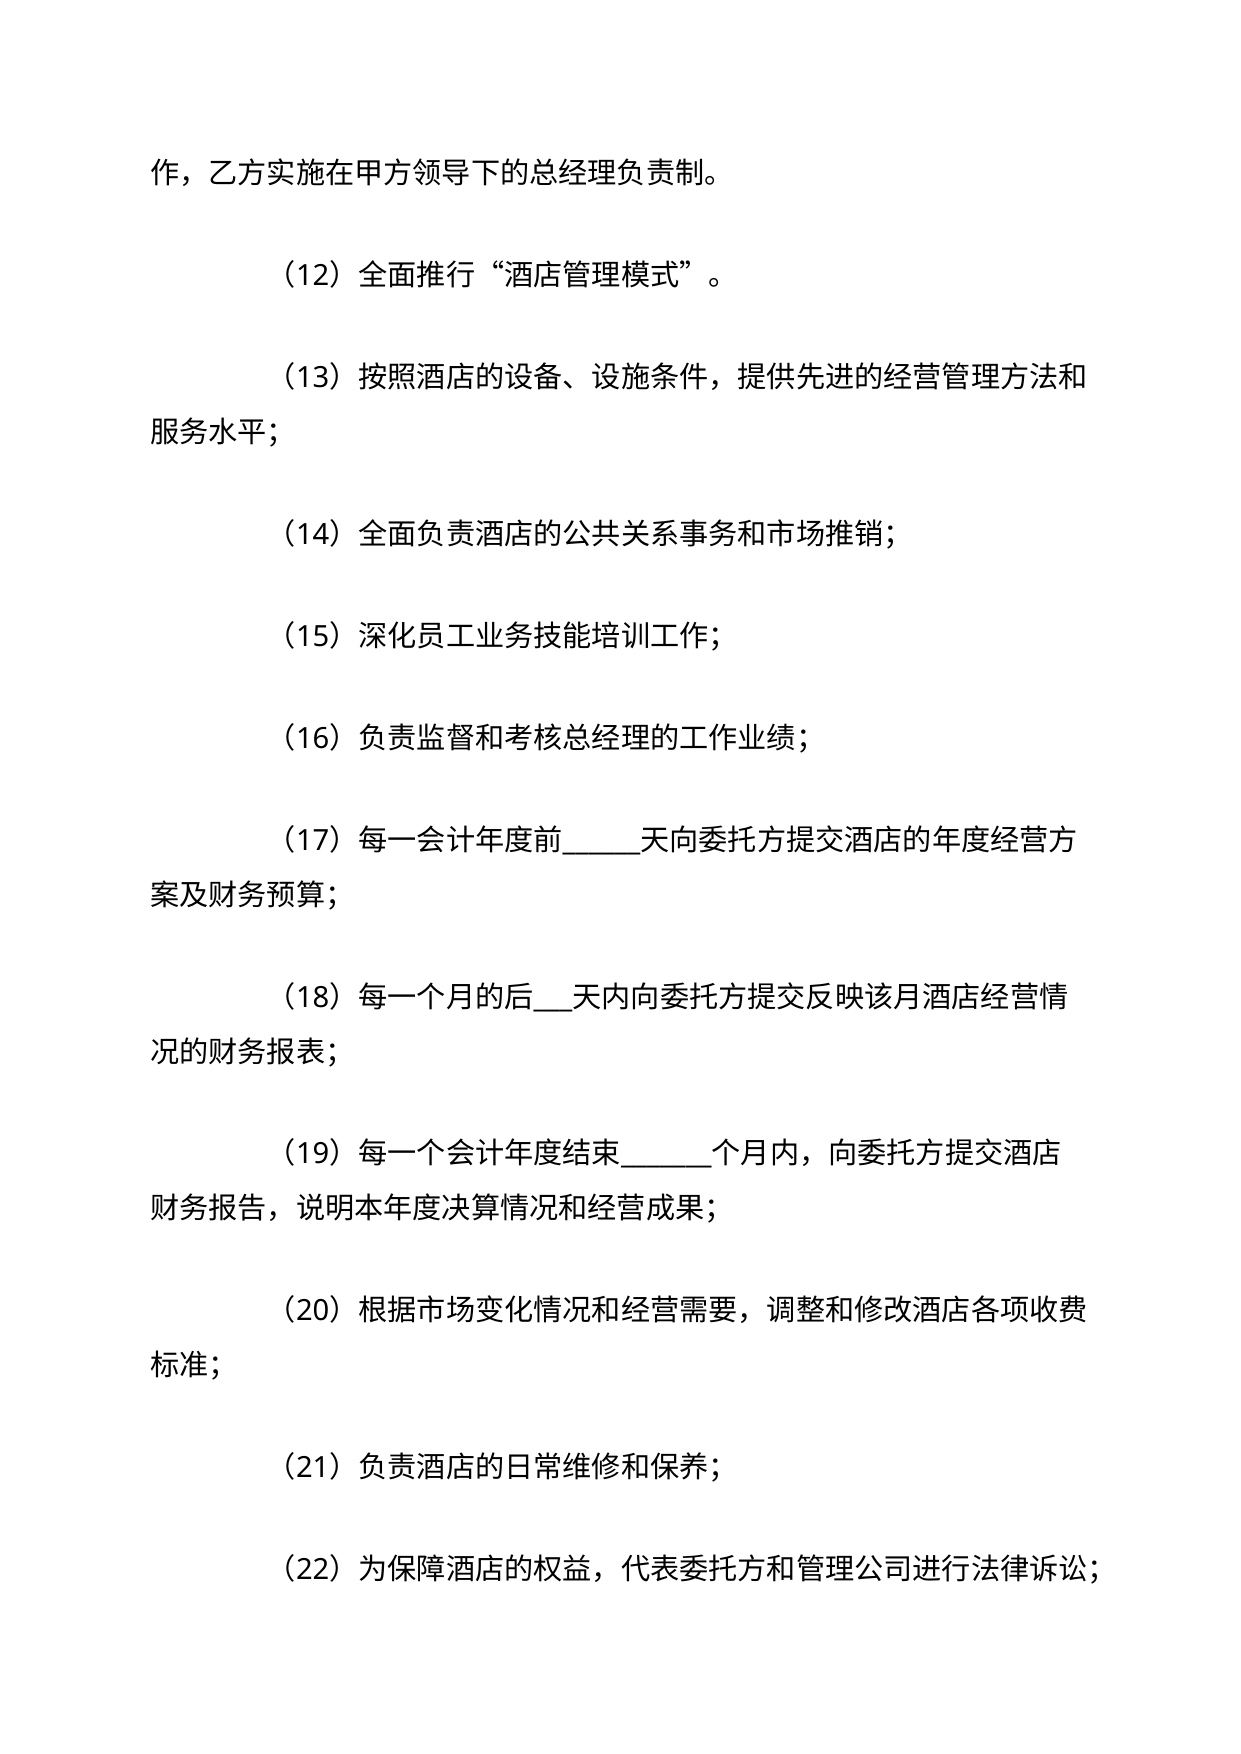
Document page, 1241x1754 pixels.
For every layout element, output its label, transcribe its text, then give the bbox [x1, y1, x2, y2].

text （22）为保障酒店的权益，代表委托方和管理公司进行法律诉讼； [150, 1546, 1090, 1588]
text （18）每一个月的后___天内向委托方提交反映该月酒店经营情况的财务报表； [150, 973, 1090, 1071]
text （15）深化员工业务技能培训工作； [150, 612, 1090, 655]
text （21）负责酒店的日常维修和保养； [150, 1443, 1090, 1486]
text （14）全面负责酒店的公共关系事务和市场推销； [150, 511, 1090, 553]
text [150, 150, 1090, 192]
text （17）每一会计年度前______天向委托方提交酒店的年度经营方案及财务预算； [150, 816, 1090, 914]
text （16）负责监督和考核总经理的工作业绩； [150, 714, 1090, 757]
text （12）全面推行“酒店管理模式”。 [150, 252, 1090, 294]
text （19）每一个会计年度结束_______个月内，向委托方提交酒店财务报告，说明本年度决算情况和经营成果； [150, 1130, 1090, 1227]
text （20）根据市场变化情况和经营需要，调整和修改酒店各项收费标准； [150, 1287, 1090, 1384]
text （13）按照酒店的设备、设施条件，提供先进的经营管理方法和服务水平； [150, 354, 1090, 451]
